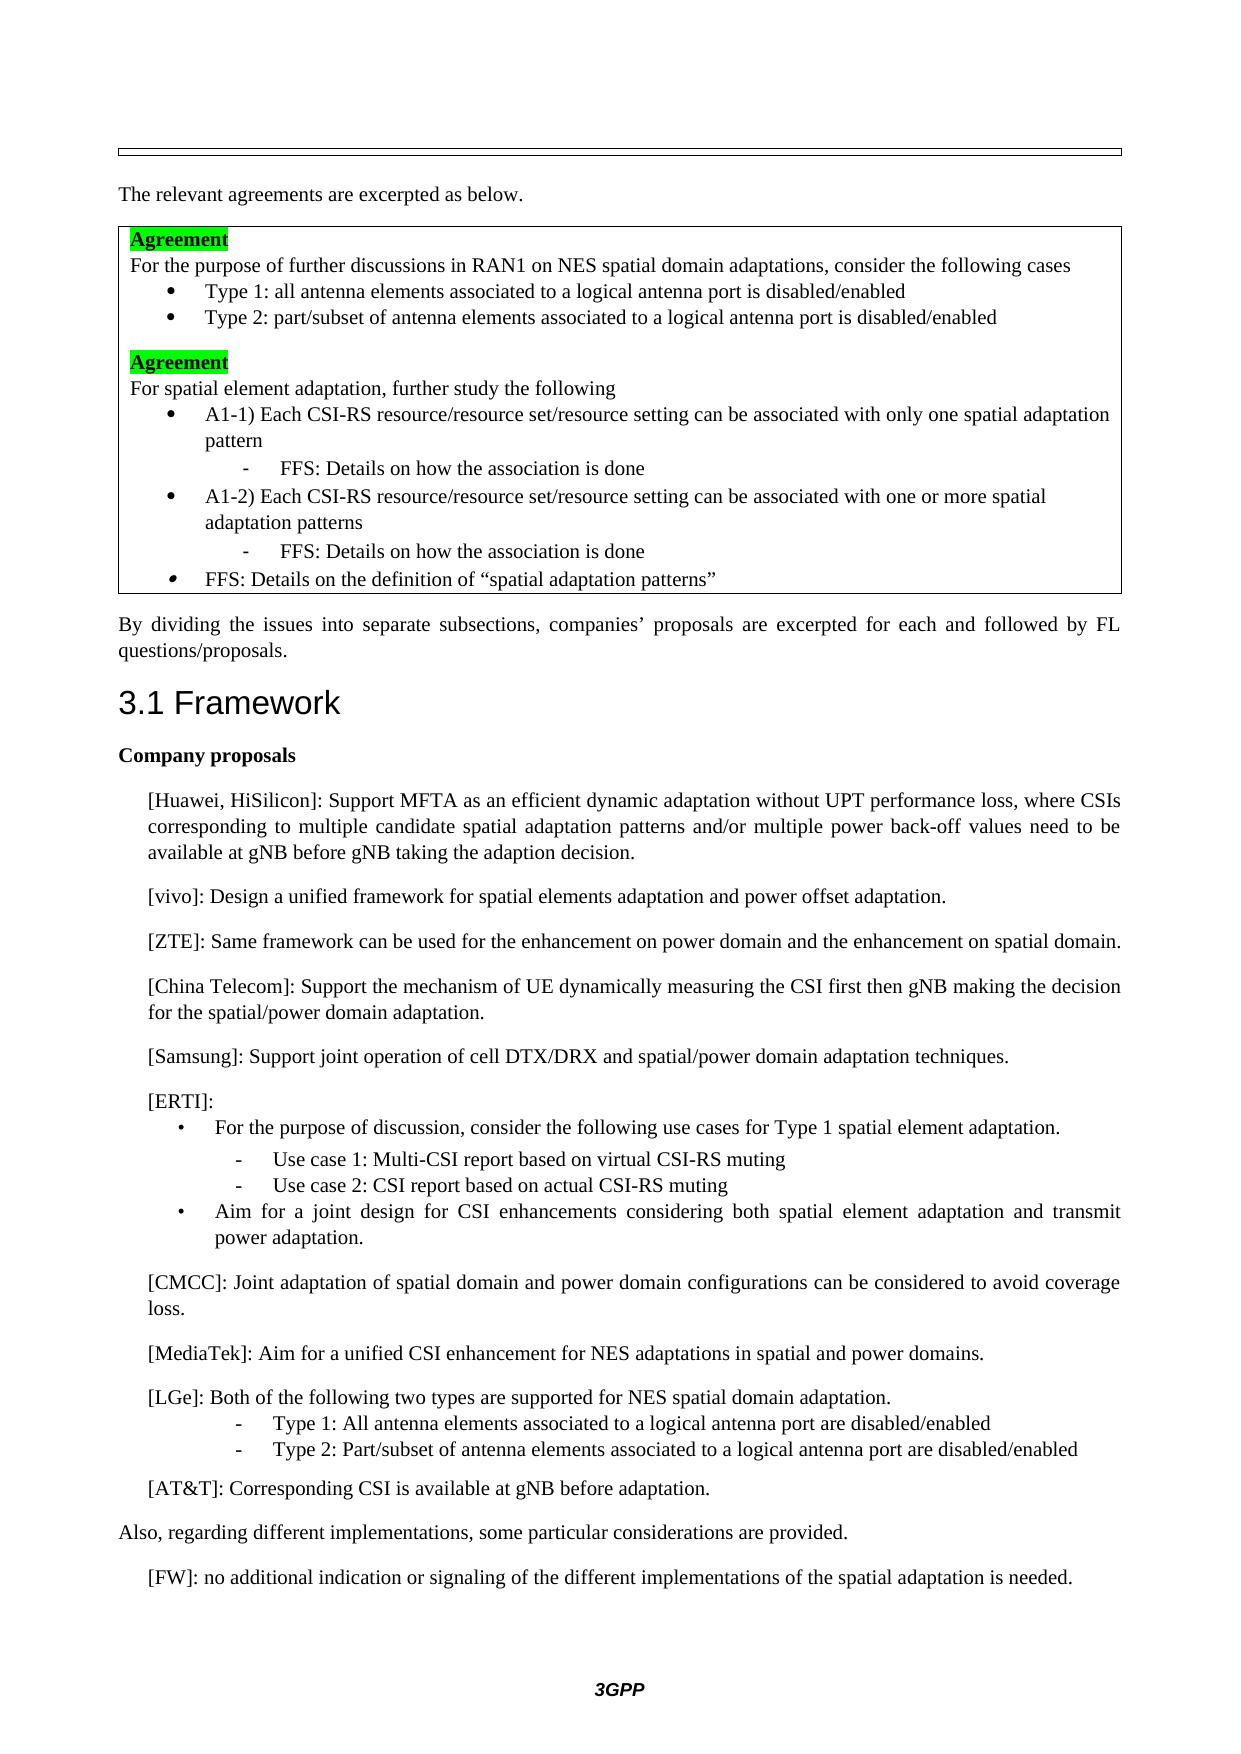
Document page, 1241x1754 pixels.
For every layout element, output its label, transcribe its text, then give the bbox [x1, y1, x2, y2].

text [CMCC]: Joint adaptation of spatial domain and power domain configurations can be considered to avoid coverage loss. [148, 1270, 1122, 1320]
text [ERTI]: [148, 1089, 1122, 1113]
list Use case 2: CSI report based on actual CSI-RS muting [235, 1173, 1122, 1197]
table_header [119, 149, 1121, 154]
text [ZTE]: Same framework can be used for the enhancement on power domain and the enhancement on spatial domain. [148, 929, 1122, 953]
text [LGe]: Both of the following two types are supported for NES spatial domain adaptation. [148, 1385, 1122, 1409]
text Also, regarding different implementations, some particular considerations are provided. [118, 1520, 1122, 1544]
text [Huawei, HiSilicon]: Support MFTA as an efficient dynamic adaptation without UPT performance loss, where CSIs corresponding to multiple candidate spatial adaptation patterns and/or multiple power back-off values need to be available at gNB before gNB taking the adaption decision. [148, 788, 1122, 864]
text [FW]: no additional indication or signaling of the different implementations of the spatial adaptation is needed. [148, 1565, 1122, 1589]
text The relevant agreements are excerpted as below. [118, 182, 1122, 206]
text By dividing the issues into separate subsections, companies’ proposals are excerpted for each and followed by FL questions/proposals. [118, 612, 1122, 662]
list Type 2: Part/subset of antenna elements associated to a logical antenna port are disabled/enabled [235, 1437, 1122, 1461]
text [AT&T]: Corresponding CSI is available at gNB before adaptation. [148, 1475, 1122, 1499]
text [Samsung]: Support joint operation of cell DTX/DRX and spatial/power domain adaptation techniques. [148, 1044, 1122, 1068]
list For the purpose of discussion, consider the following use cases for Type 1 spatial element adaptation. [177, 1115, 1122, 1139]
text 3.1 Framework [118, 683, 1122, 721]
text [China Telecom]: Support the mechanism of UE dynamically measuring the CSI first then gNB making the decision for the spatial/power domain adaptation. [148, 974, 1122, 1024]
text [MediaTek]: Aim for a unified CSI enhancement for NES adaptations in spatial and power domains. [148, 1340, 1122, 1364]
text Company proposals [118, 743, 1122, 767]
list Use case 1: Multi-CSI report based on virtual CSI-RS muting [235, 1147, 1122, 1171]
text [vivo]: Design a unified framework for spatial elements adaptation and power offset adaptation. [148, 884, 1122, 908]
list Aim for a joint design for CSI enhancements considering both spatial element adaptation and transmit power adaptation. [177, 1199, 1122, 1249]
table_header Agreement For the purpose of further discussions in RAN1 on NES spatial domain adaptations, consider the following cases Type 1: all antenna elements associated to a logical antenna port is disabled/enabled Type 2: part/subset of antenna elements associated to a logical antenna port is disabled/enabled Agreement For spatial element adaptation, further study the following A1-1) Each CSI-RS resource/resource set/resource setting can be associated with only one spatial adaptation pattern FFS: Details on how the association is done A1-2) Each CSI-RS resource/resource set/resource setting can be associated with one or more spatial adaptation patterns FFS: Details on how the association is done FFS: Details on the definition of “spatial adaptation patterns” [119, 227, 1121, 593]
list Type 1: All antenna elements associated to a logical antenna port are disabled/enabled [235, 1411, 1122, 1435]
